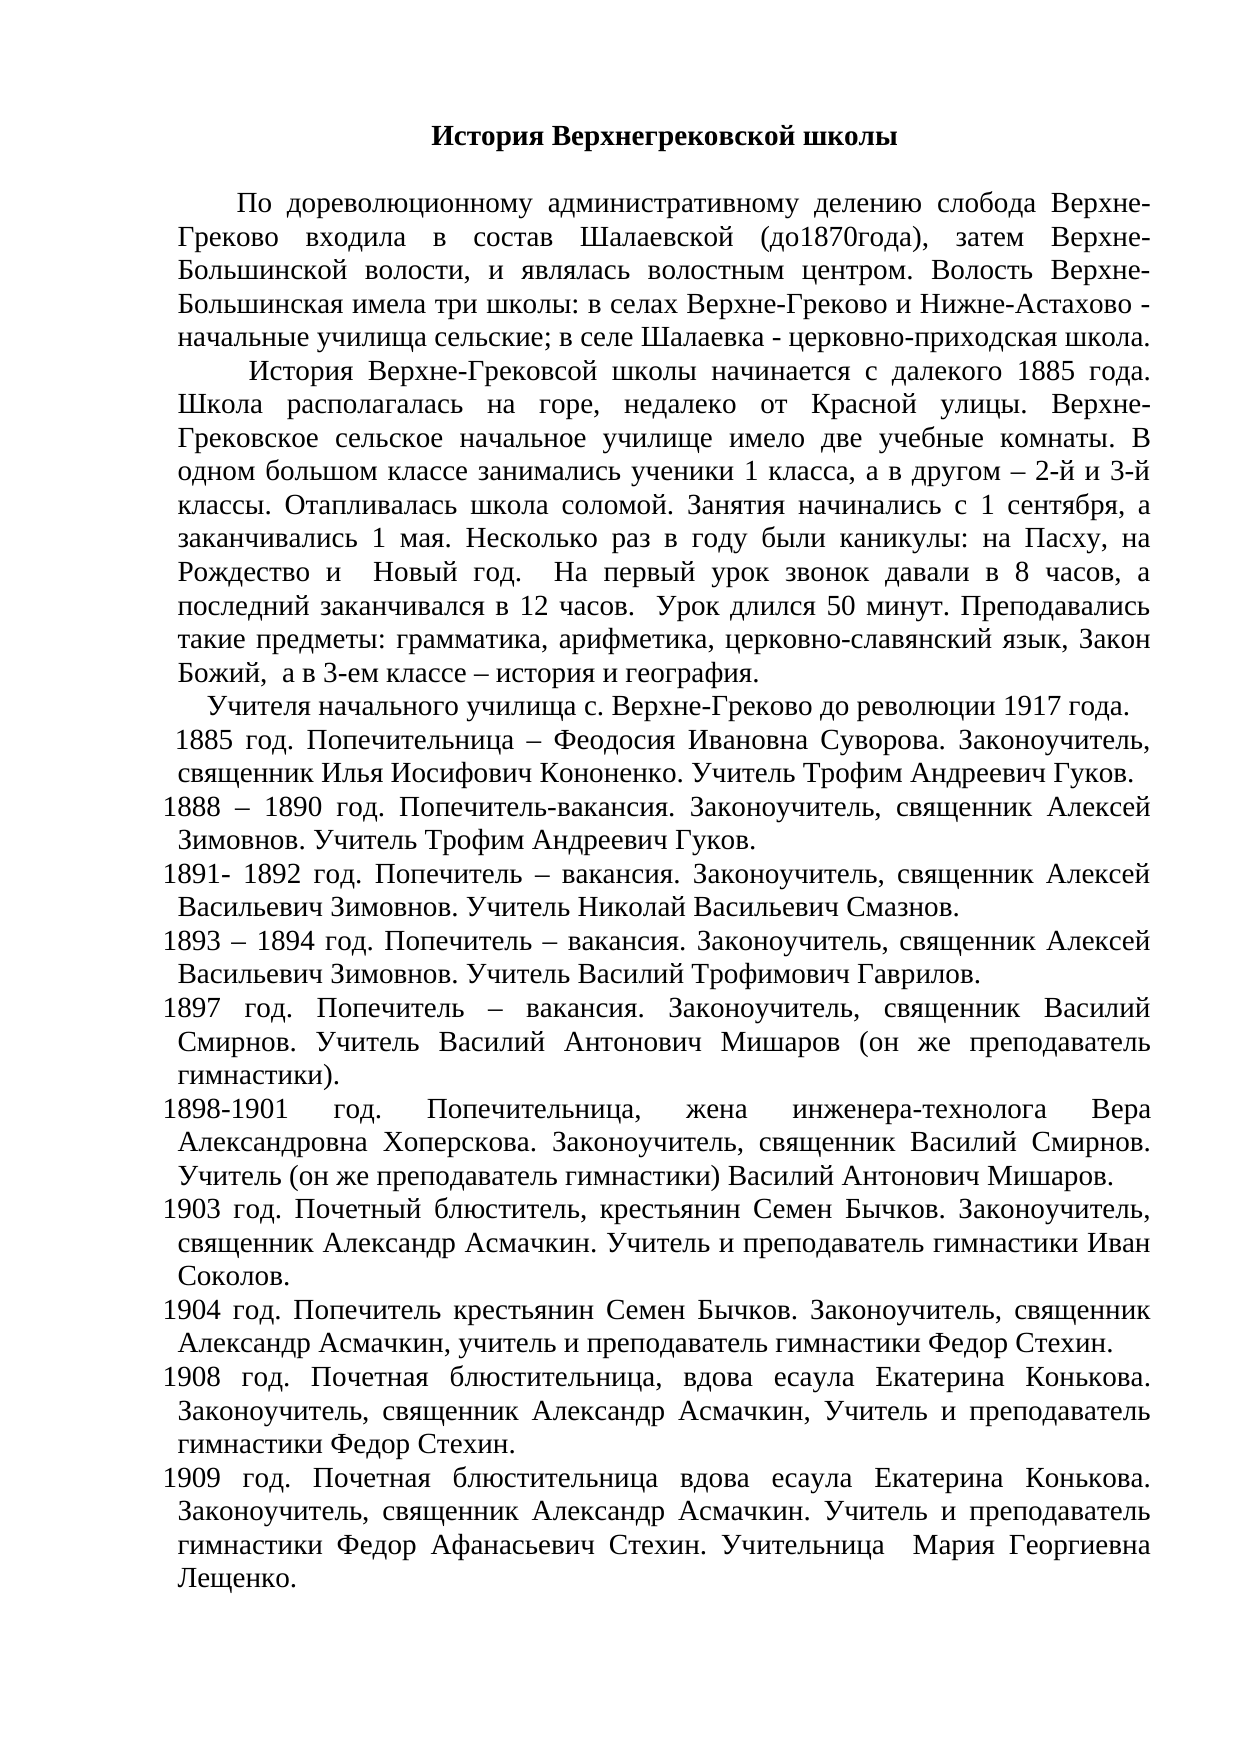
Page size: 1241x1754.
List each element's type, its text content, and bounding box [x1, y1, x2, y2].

text История Верхне-Грековсой школы начинается с далекого 1885 года. Школа располагалась на горе, недалеко от Красной улицы. Верхне-Грековское сельское начальное училище имело две учебные комнаты. В одном большом классе занимались ученики 1 класса, а в другом – 2-й и 3-й классы. Отапливалась школа соломой. Занятия начинались с 1 сентября, а заканчивались 1 мая. Несколько раз в году были каникулы: на Пасху, на Рождество и Новый год. На первый урок звонок давали в 8 часов, а последний заканчивался в 12 часов. Урок длился 50 минут. Преподавались такие предметы: грамматика, арифметика, церковно-славянский язык, Закон Божий, а в 3-ем классе – история и география. [177, 353, 1152, 688]
text 1903 год. Почетный блюститель, крестьянин Семен Бычков. Законоучитель, священник Александр Асмачкин. Учитель и преподаватель гимнастики Иван Соколов. [162, 1191, 1152, 1292]
text По дореволюционному административному делению слобода Верхне-Греково входила в состав Шалаевской (до1870года), затем Верхне-Большинской волости, и являлась волостным центром. Волость Верхне-Большинская имела три школы: в селах Верхне-Греково и Нижне-Астахово - начальные училища сельские; в селе Шалаевка - церковно-приходская школа. [177, 185, 1152, 353]
text 1898-1901 год. Попечительница, жена инженера-технолога Вера Александровна Хоперскова. Законоучитель, священник Василий Смирнов. Учитель (он же преподаватель гимнастики) Василий Антонович Мишаров. [162, 1091, 1152, 1191]
text Учителя начального училища с. Верхне-Греково до революции 1917 года. [177, 688, 1152, 722]
text 1888 – 1890 год. Попечитель-вакансия. Законоучитель, священник Алексей Зимовнов. Учитель Трофим Андреевич Гуков. [162, 789, 1152, 856]
text История Верхнегрековской школы [177, 118, 1152, 152]
text 1904 год. Попечитель крестьянин Семен Бычков. Законоучитель, священник Александр Асмачкин, учитель и преподаватель гимнастики Федор Стехин. [162, 1292, 1152, 1359]
text 1893 – 1894 год. Попечитель – вакансия. Законоучитель, священник Алексей Васильевич Зимовнов. Учитель Василий Трофимович Гаврилов. [162, 923, 1152, 990]
text 1909 год. Почетная блюстительница вдова есаула Екатерина Конькова. Законоучитель, священник Александр Асмачкин. Учитель и преподаватель гимнастики Федор Афанасьевич Стехин. Учительница Мария Георгиевна Лещенко. [162, 1460, 1152, 1594]
text 1885 год. Попечительница – Феодосия Ивановна Суворова. Законоучитель, священник Илья Иосифович Кононенко. Учитель Трофим Андреевич Гуков. [162, 722, 1152, 789]
text 1891- 1892 год. Попечитель – вакансия. Законоучитель, священник Алексей Васильевич Зимовнов. Учитель Николай Васильевич Смазнов. [162, 856, 1152, 923]
text 1908 год. Почетная блюстительница, вдова есаула Екатерина Конькова. Законоучитель, священник Александр Асмачкин, Учитель и преподаватель гимнастики Федор Стехин. [162, 1359, 1152, 1460]
text 1897 год. Попечитель – вакансия. Законоучитель, священник Василий Смирнов. Учитель Василий Антонович Мишаров (он же преподаватель гимнастики). [162, 990, 1152, 1091]
